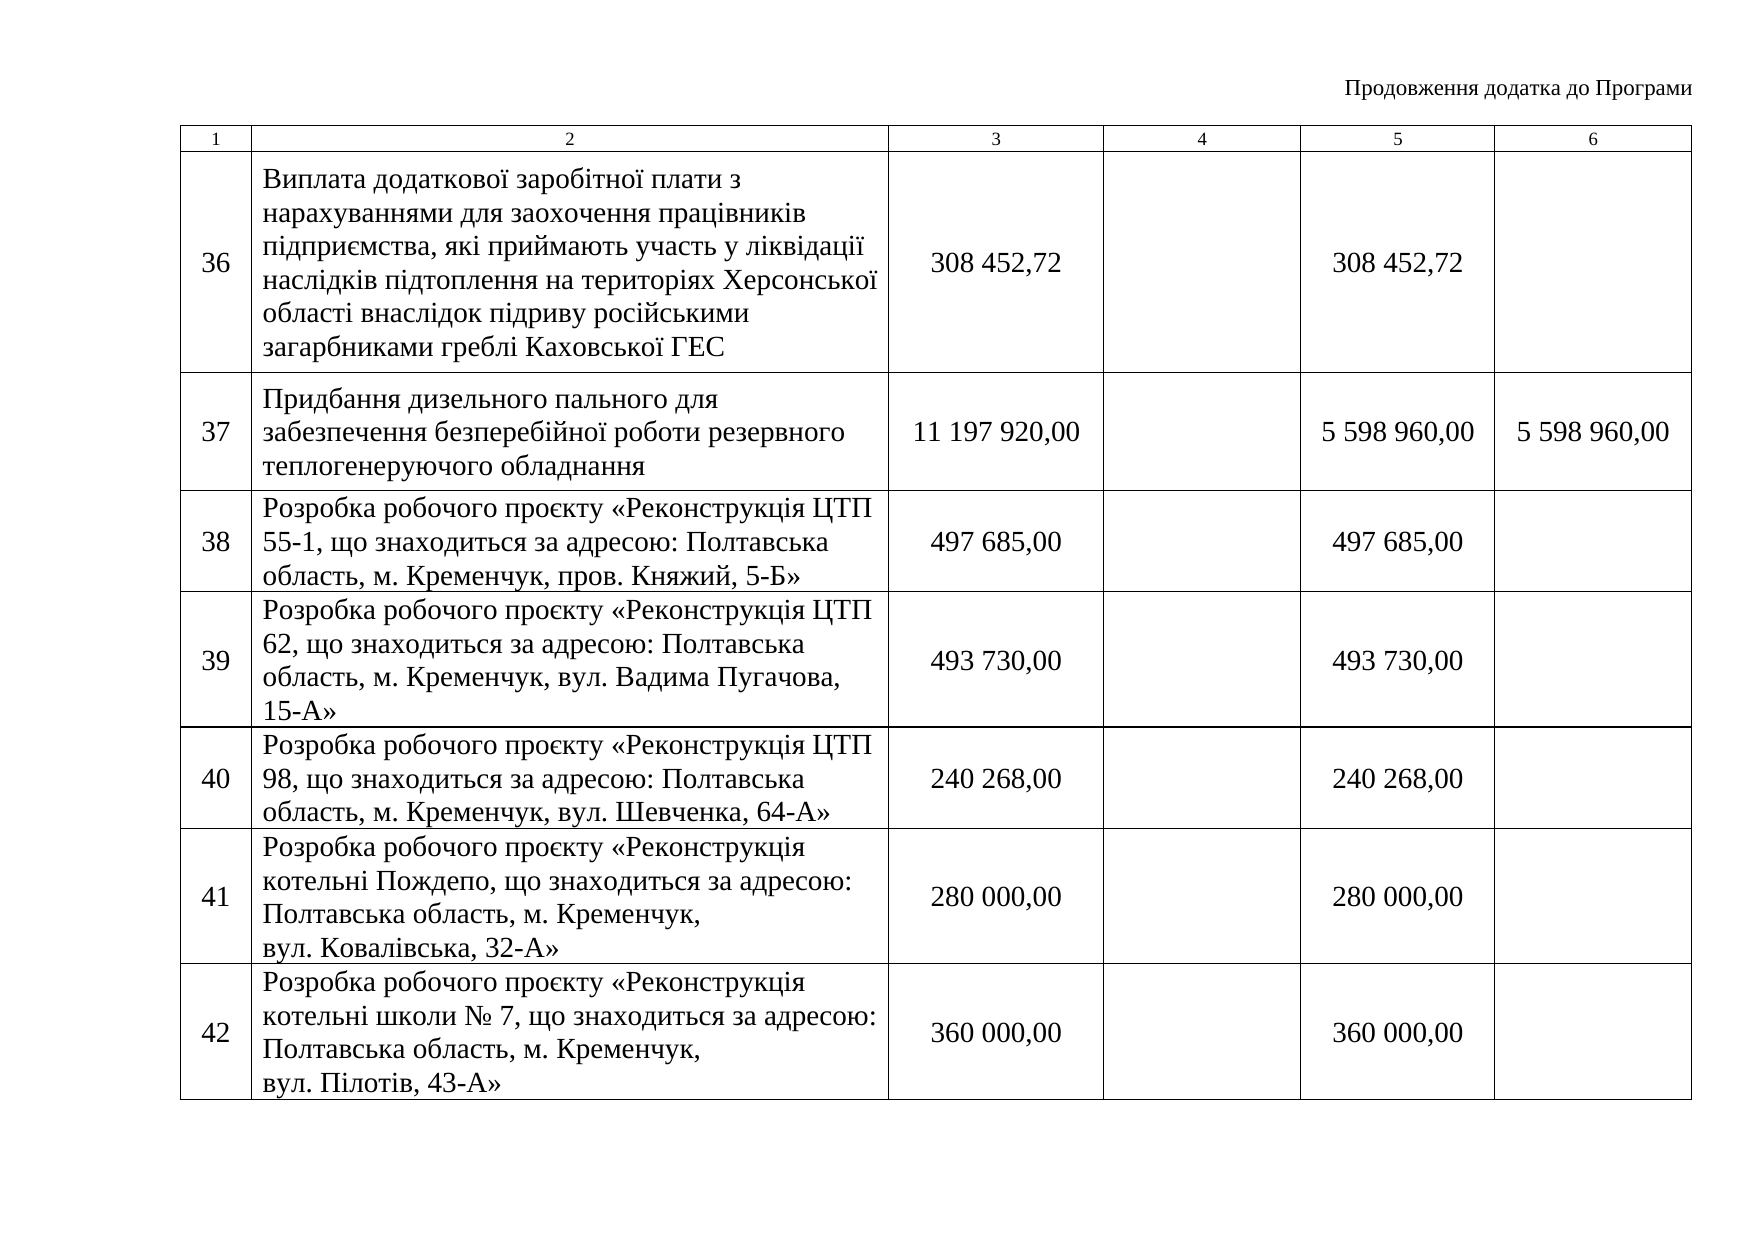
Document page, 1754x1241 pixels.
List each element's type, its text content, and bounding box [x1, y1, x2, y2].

table_cell 11 197 920,00 [889, 373, 1103, 489]
table_cell Придбання дизельного пального для забезпечення безперебійної роботи резервного теплогенеруючого обладнання [252, 373, 888, 489]
table_cell 5 [1301, 126, 1494, 151]
table_cell 308 452,72 [1301, 152, 1494, 372]
table_cell 38 [181, 491, 251, 591]
table_cell [1495, 592, 1691, 726]
table_cell [1104, 964, 1300, 1098]
table_cell [1495, 829, 1691, 963]
table_cell 42 [181, 964, 251, 1098]
table_cell [1495, 152, 1691, 372]
table_cell 497 685,00 [889, 491, 1103, 591]
table_cell 41 [181, 829, 251, 963]
table_cell 360 000,00 [889, 964, 1103, 1098]
table_cell 240 268,00 [1301, 728, 1494, 828]
table_cell 5 598 960,00 [1301, 373, 1494, 489]
table_cell 4 [1104, 126, 1300, 151]
table_cell 240 268,00 [889, 728, 1103, 828]
table_cell Розробка робочого проєкту «Реконструкція ЦТП 55-1, що знаходиться за адресою: Полтавська область, м. Кременчук, пров. Княжий, 5-Б» [252, 491, 888, 591]
table_cell 5 598 960,00 [1495, 373, 1691, 489]
table_cell 497 685,00 [1301, 491, 1494, 591]
table_cell [1495, 964, 1691, 1098]
table_cell 40 [181, 728, 251, 828]
table_cell [1104, 592, 1300, 726]
table_cell [1104, 829, 1300, 963]
table_cell [1104, 152, 1300, 372]
table_cell 39 [181, 592, 251, 726]
table_cell 36 [181, 152, 251, 372]
table_cell Розробка робочого проєкту «Реконструкція ЦТП 62, що знаходиться за адресою: Полтавська область, м. Кременчук, вул. Вадима Пугачова, 15-А» [252, 592, 888, 726]
table_cell [1495, 491, 1691, 591]
table_cell [1104, 728, 1300, 828]
table_cell 1 [181, 126, 251, 151]
table_cell 2 [252, 126, 888, 151]
table_cell 280 000,00 [889, 829, 1103, 963]
table_cell 3 [889, 126, 1103, 151]
table_cell 37 [181, 373, 251, 489]
table_cell 360 000,00 [1301, 964, 1494, 1098]
table_cell [1495, 728, 1691, 828]
table_cell Розробка робочого проєкту «Реконструкція ЦТП 98, що знаходиться за адресою: Полтавська область, м. Кременчук, вул. Шевченка, 64-А» [252, 728, 888, 828]
table_cell [1104, 373, 1300, 489]
table_cell 493 730,00 [889, 592, 1103, 726]
table_cell 493 730,00 [1301, 592, 1494, 726]
table_cell 280 000,00 [1301, 829, 1494, 963]
table_cell Розробка робочого проєкту «Реконструкція котельні школи № 7, що знаходиться за адресою: Полтавська область, м. Кременчук, вул. Пілотів, 43-А» [252, 964, 888, 1098]
table_cell 6 [1495, 126, 1691, 151]
table_cell [1104, 491, 1300, 591]
table_cell Розробка робочого проєкту «Реконструкція котельні Пождепо, що знаходиться за адресою: Полтавська область, м. Кременчук, вул. Ковалівська, 32-А» [252, 829, 888, 963]
table_cell 308 452,72 [889, 152, 1103, 372]
table_cell Виплата додаткової заробітної плати з нарахуваннями для заохочення працівників підприємства, які приймають участь у ліквідації наслідків підтоплення на територіях Херсонської області внаслідок підриву російськими загарбниками греблі Каховської ГЕС [252, 152, 888, 372]
